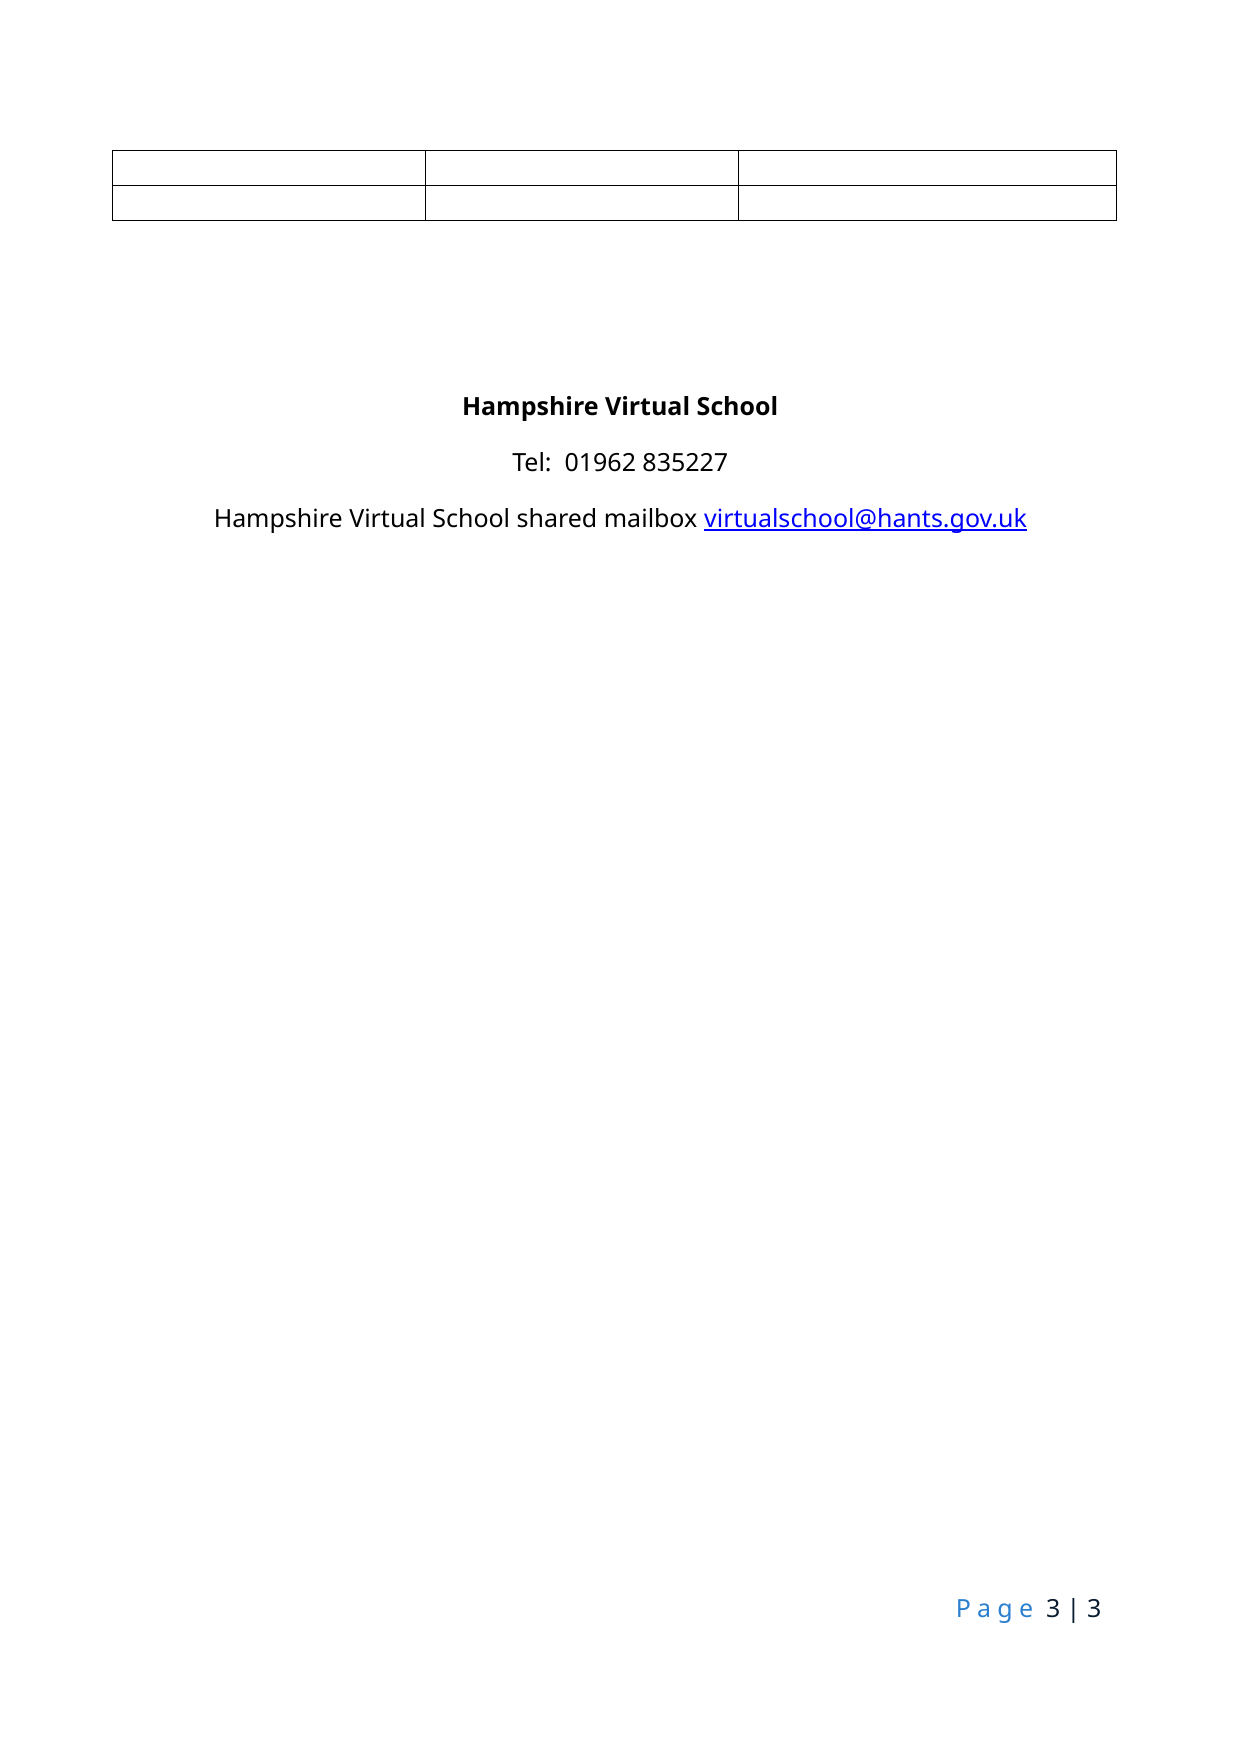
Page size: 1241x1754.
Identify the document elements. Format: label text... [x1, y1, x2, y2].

text Hampshire Virtual School shared mailbox virtualschool@hants.gov.uk [112, 500, 1128, 534]
table_cell [739, 186, 1116, 220]
text Hampshire Virtual School [112, 389, 1128, 423]
text Tel: 01962 835227 [112, 444, 1128, 479]
table_cell [739, 151, 1116, 185]
table_cell [113, 151, 425, 185]
table_cell [113, 186, 425, 220]
table_cell [426, 186, 738, 220]
table_cell [426, 151, 738, 185]
